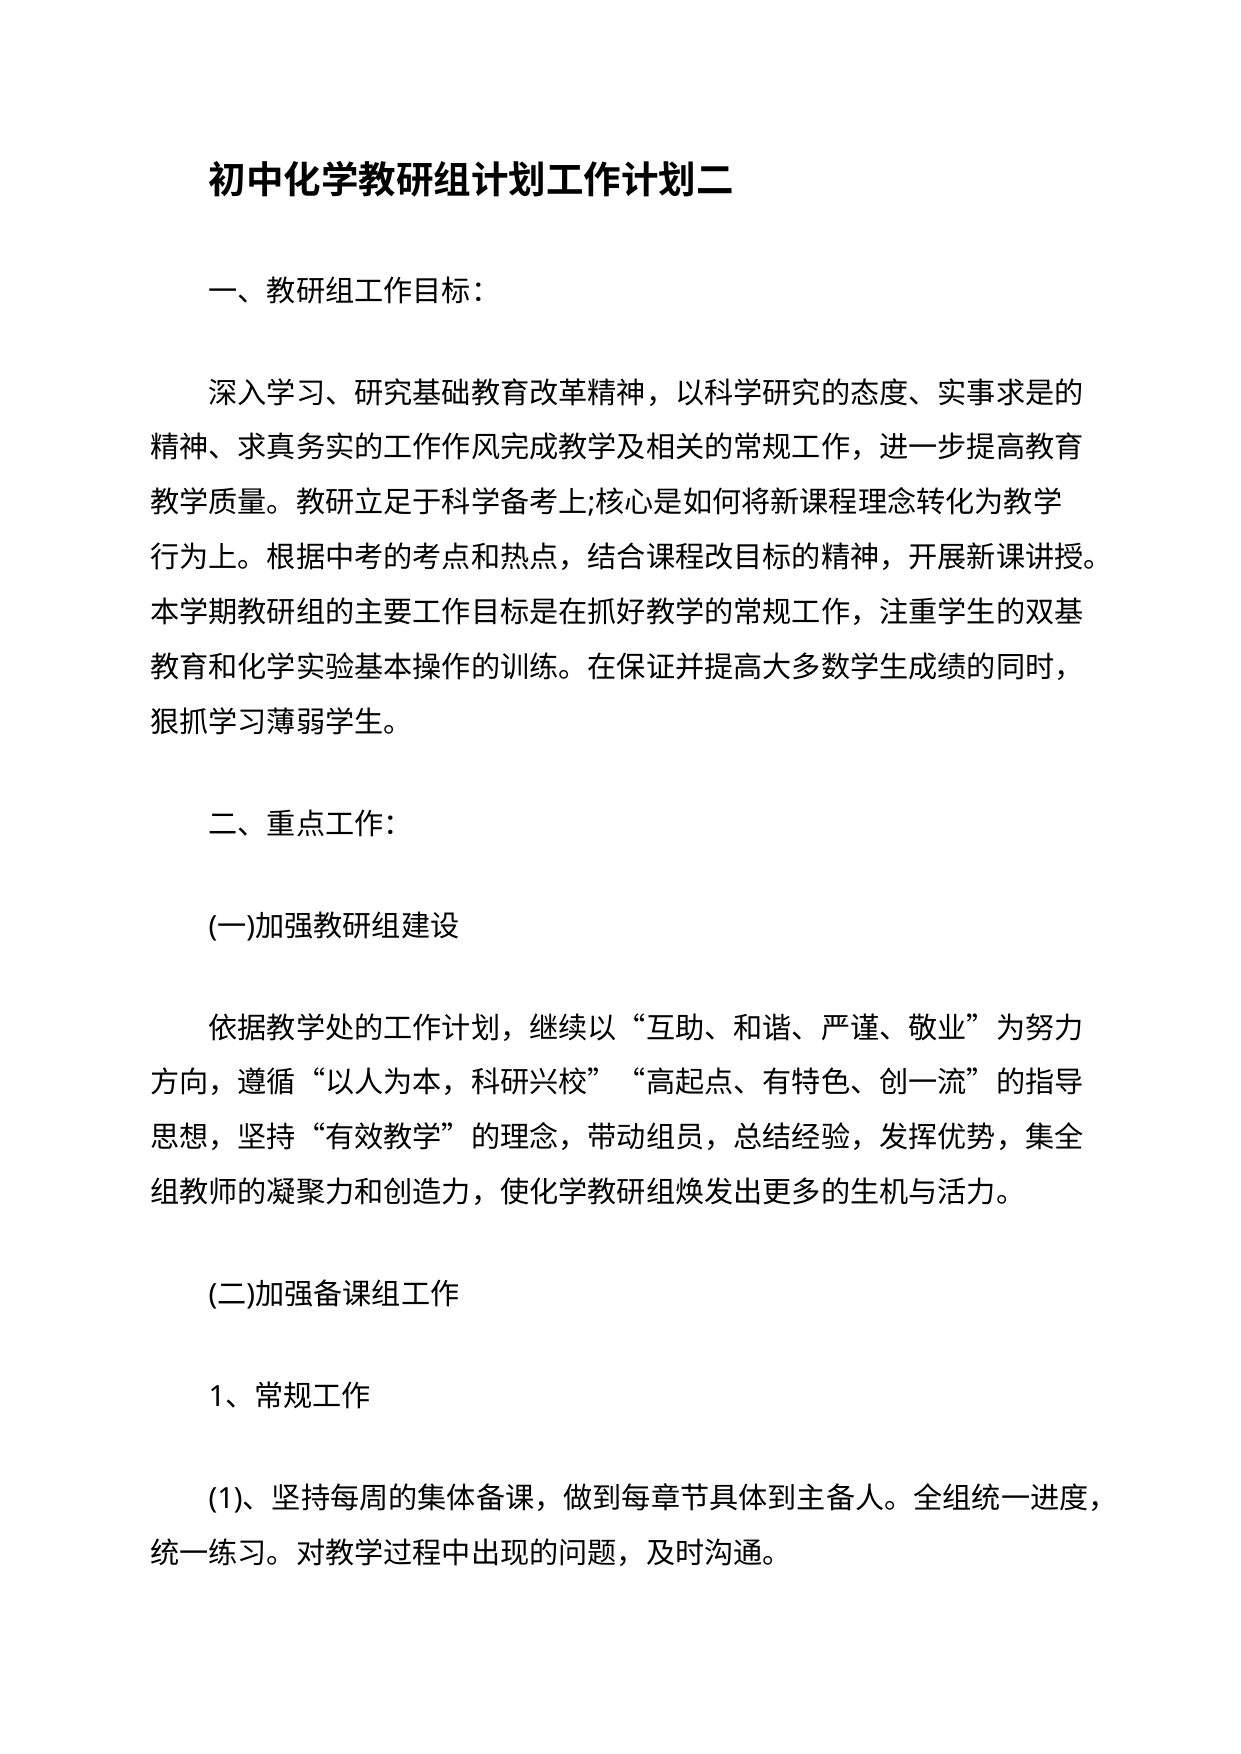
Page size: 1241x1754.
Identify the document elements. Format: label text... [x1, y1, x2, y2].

text 深入学习、研究基础教育改革精神，以科学研究的态度、实事求是的精神、求真务实的工作作风完成教学及相关的常规工作，进一步提高教育教学质量。教研立足于科学备考上;核心是如何将新课程理念转化为教学行为上。根据中考的考点和热点，结合课程改目标的精神，开展新课讲授。本学期教研组的主要工作目标是在抓好教学的常规工作，注重学生的双基教育和化学实验基本操作的训练。在保证并提高大多数学生成绩的同时，狠抓学习薄弱学生。 [150, 369, 1090, 741]
text (二)加强备课组工作 [150, 1271, 1090, 1313]
text 依据教学处的工作计划，继续以“互助、和谐、严谨、敬业”为努力方向，遵循“以人为本，科研兴校”“高起点、有特色、创一流”的指导思想，坚持“有效教学”的理念，带动组员，总结经验，发挥优势，集全组教师的凝聚力和创造力，使化学教研组焕发出更多的生机与活力。 [150, 1004, 1090, 1211]
text (1)、坚持每周的集体备课，做到每章节具体到主备人。全组统一进度，统一练习。对教学过程中出现的问题，及时沟通。 [150, 1474, 1090, 1572]
text 1、常规工作 [150, 1373, 1090, 1415]
text 初中化学教研组计划工作计划二 [150, 150, 1090, 204]
text 一、教研组工作目标： [150, 267, 1090, 310]
text (一)加强教研组建设 [150, 902, 1090, 944]
text 二、重点工作： [150, 800, 1090, 843]
